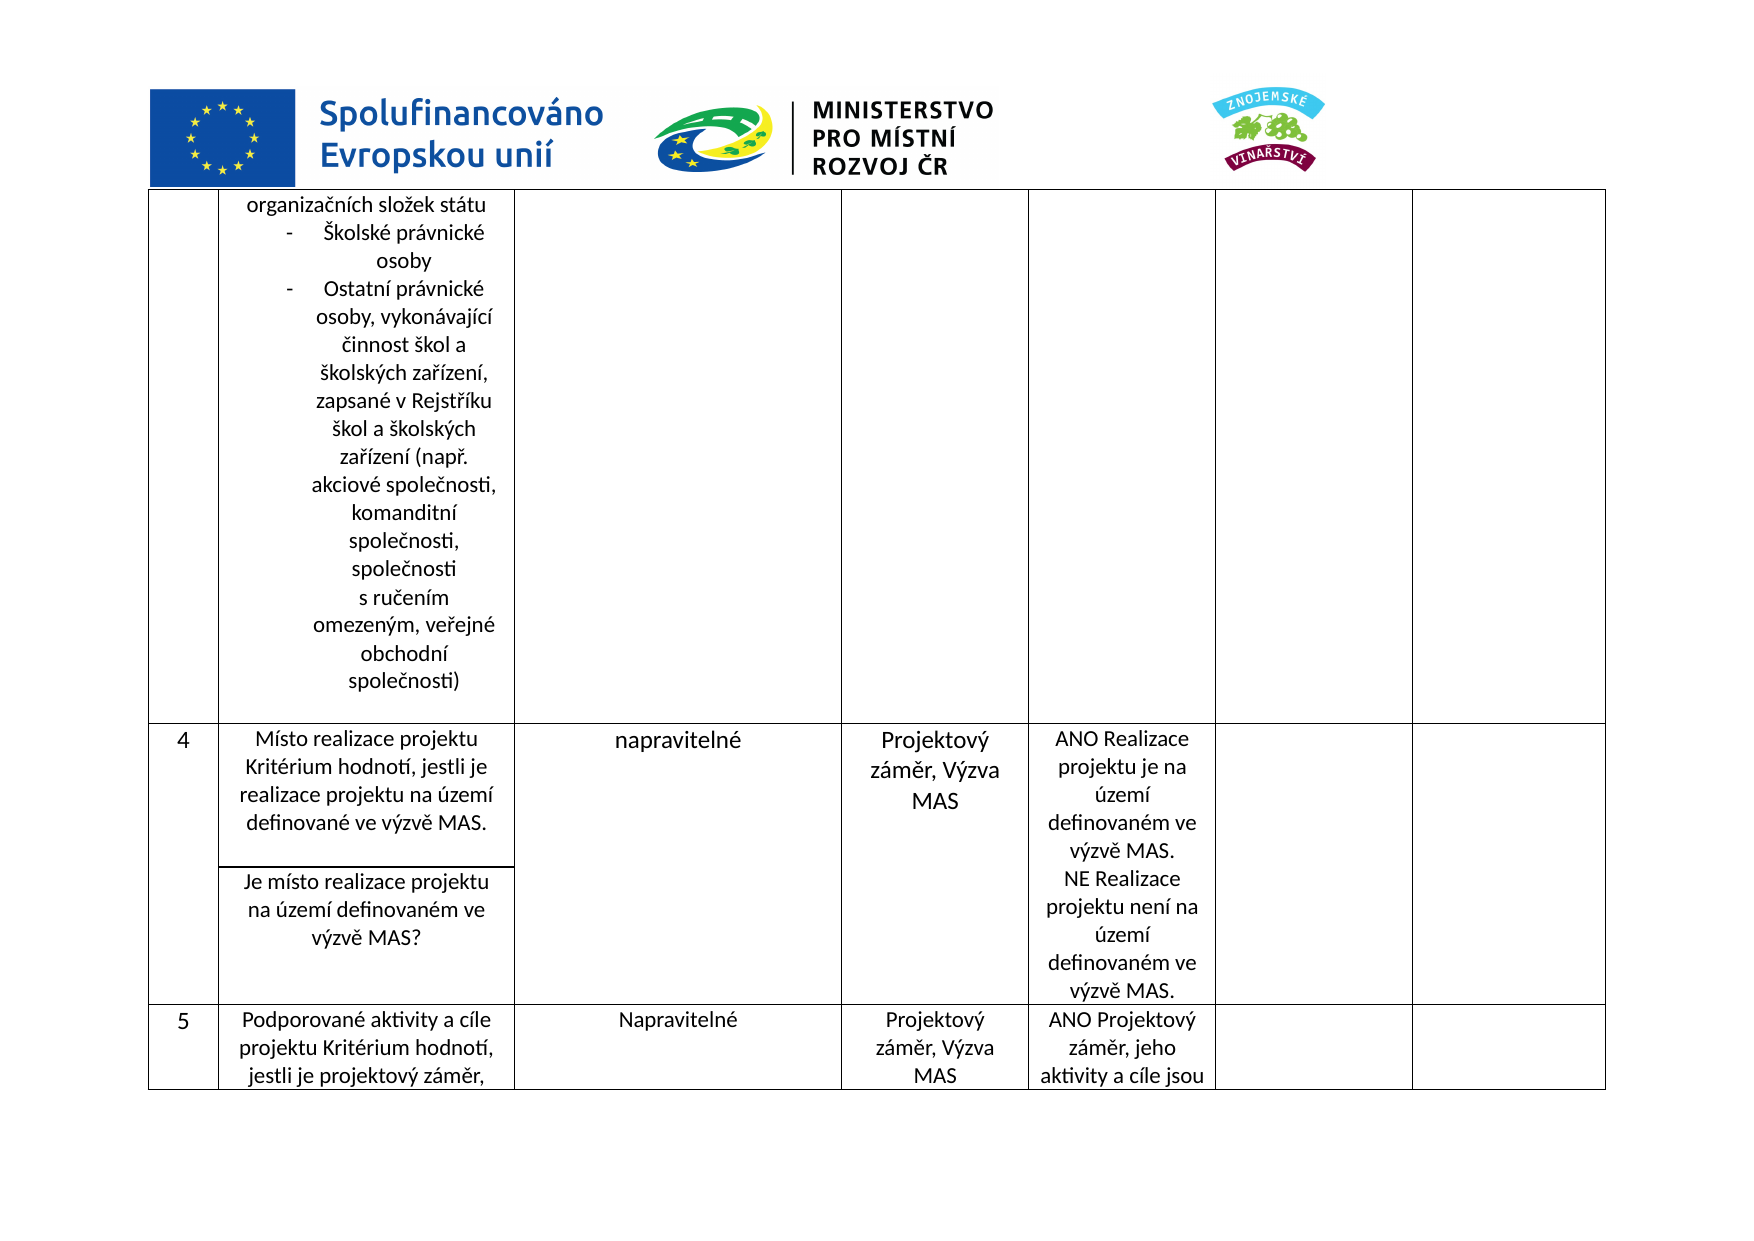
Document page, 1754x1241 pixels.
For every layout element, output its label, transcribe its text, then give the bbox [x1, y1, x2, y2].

table_cell Místo realizace projektu Kritérium hodnotí, jestli je realizace projektu na území definované ve výzvě MAS. [219, 724, 514, 866]
table_cell [1216, 1005, 1412, 1089]
table_cell napravitelné [515, 724, 841, 1004]
table_cell Projektový záměr, Výzva MAS [842, 1005, 1028, 1089]
picture [1210, 73, 1326, 189]
table_cell [1413, 1005, 1605, 1089]
table_cell Projektový záměr, Výzva MAS [842, 724, 1028, 1004]
table_cell Je místo realizace projektu na území definovaném ve výzvě MAS? [219, 868, 514, 1004]
table_cell 5 [149, 1005, 218, 1089]
table_cell 4 [149, 724, 218, 1004]
table_cell ANO Realizace projektu je na území definovaném ve výzvě MAS. NE Realizace projektu není na území definovaném ve výzvě MAS. [1029, 724, 1215, 1004]
table_cell Napravitelné [515, 1005, 841, 1089]
table_cell [1216, 724, 1412, 1004]
table_cell [1413, 724, 1605, 1004]
picture [147, 86, 1000, 189]
